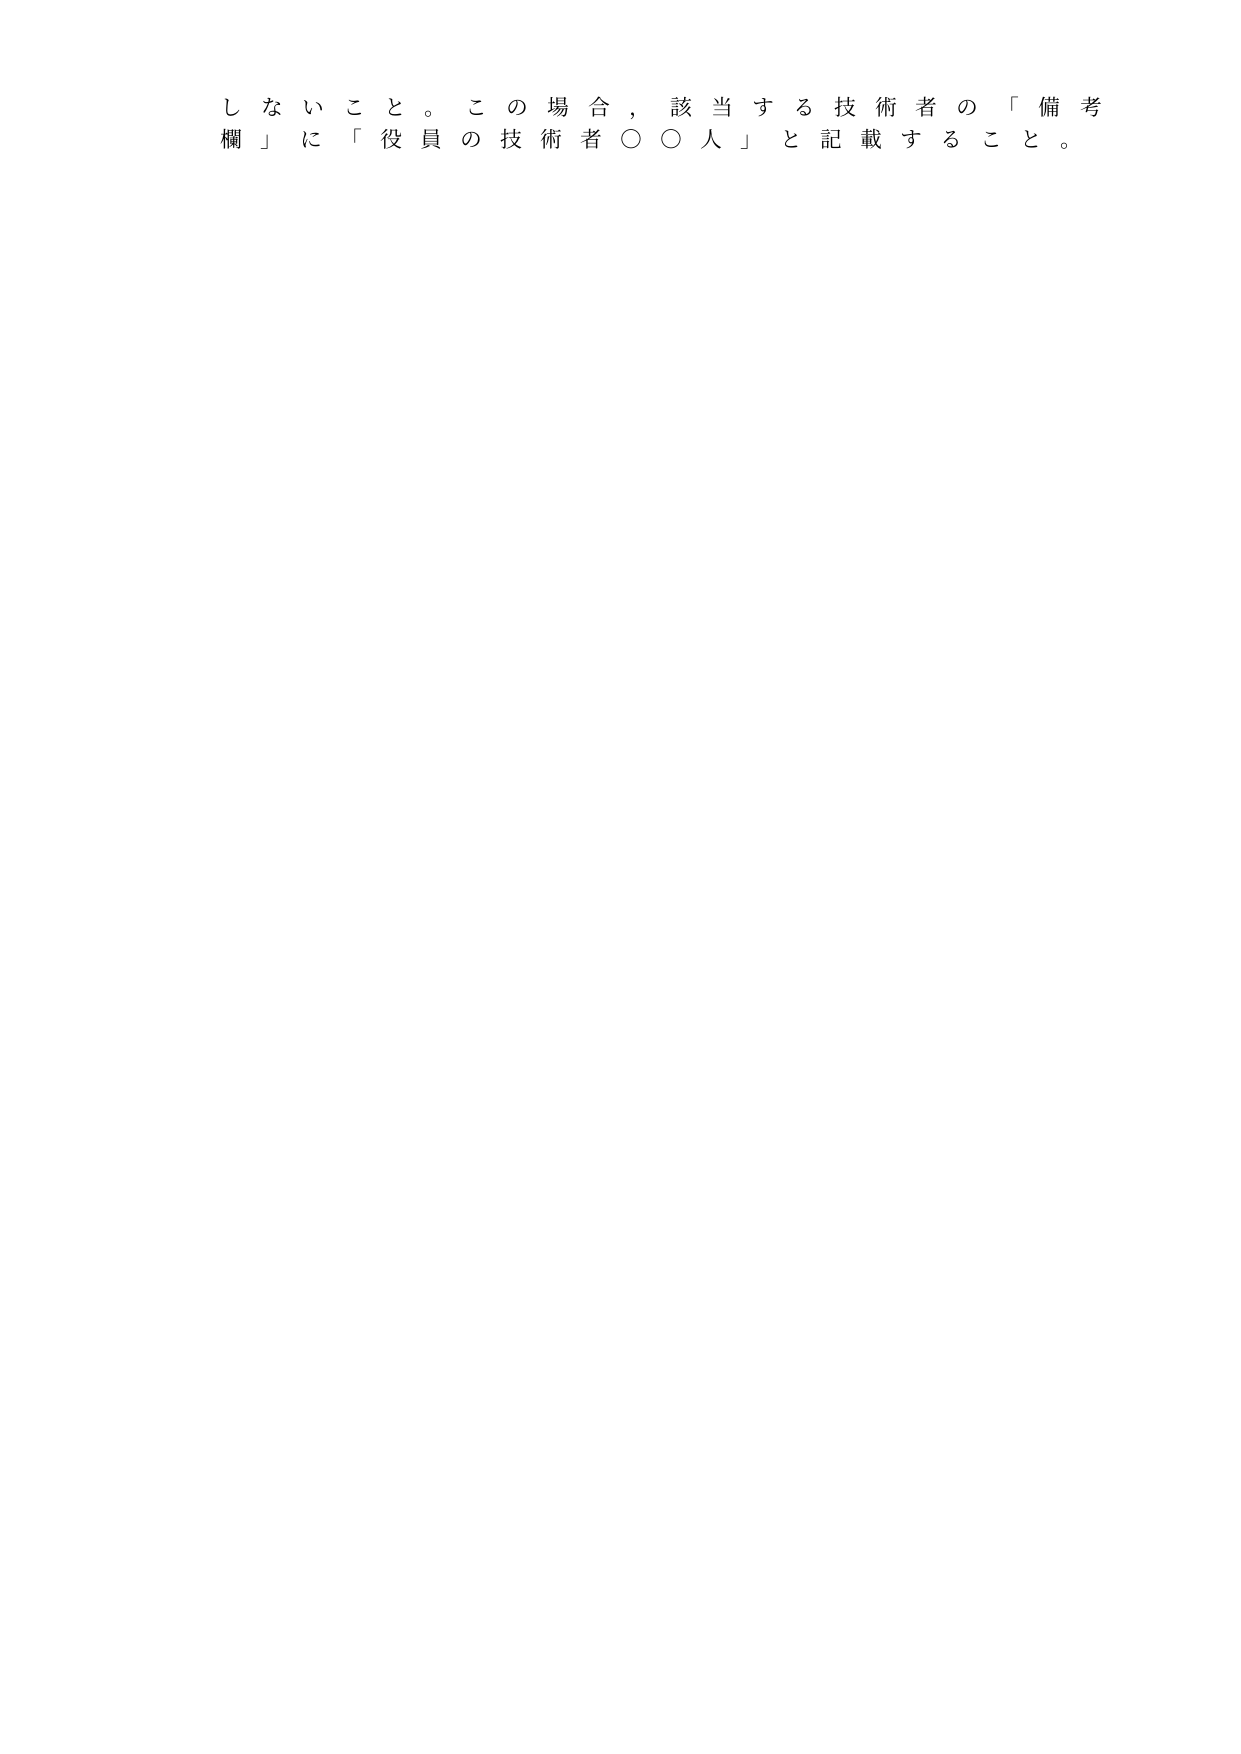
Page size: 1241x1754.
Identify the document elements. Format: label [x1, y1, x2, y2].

text [120, 91, 1120, 153]
